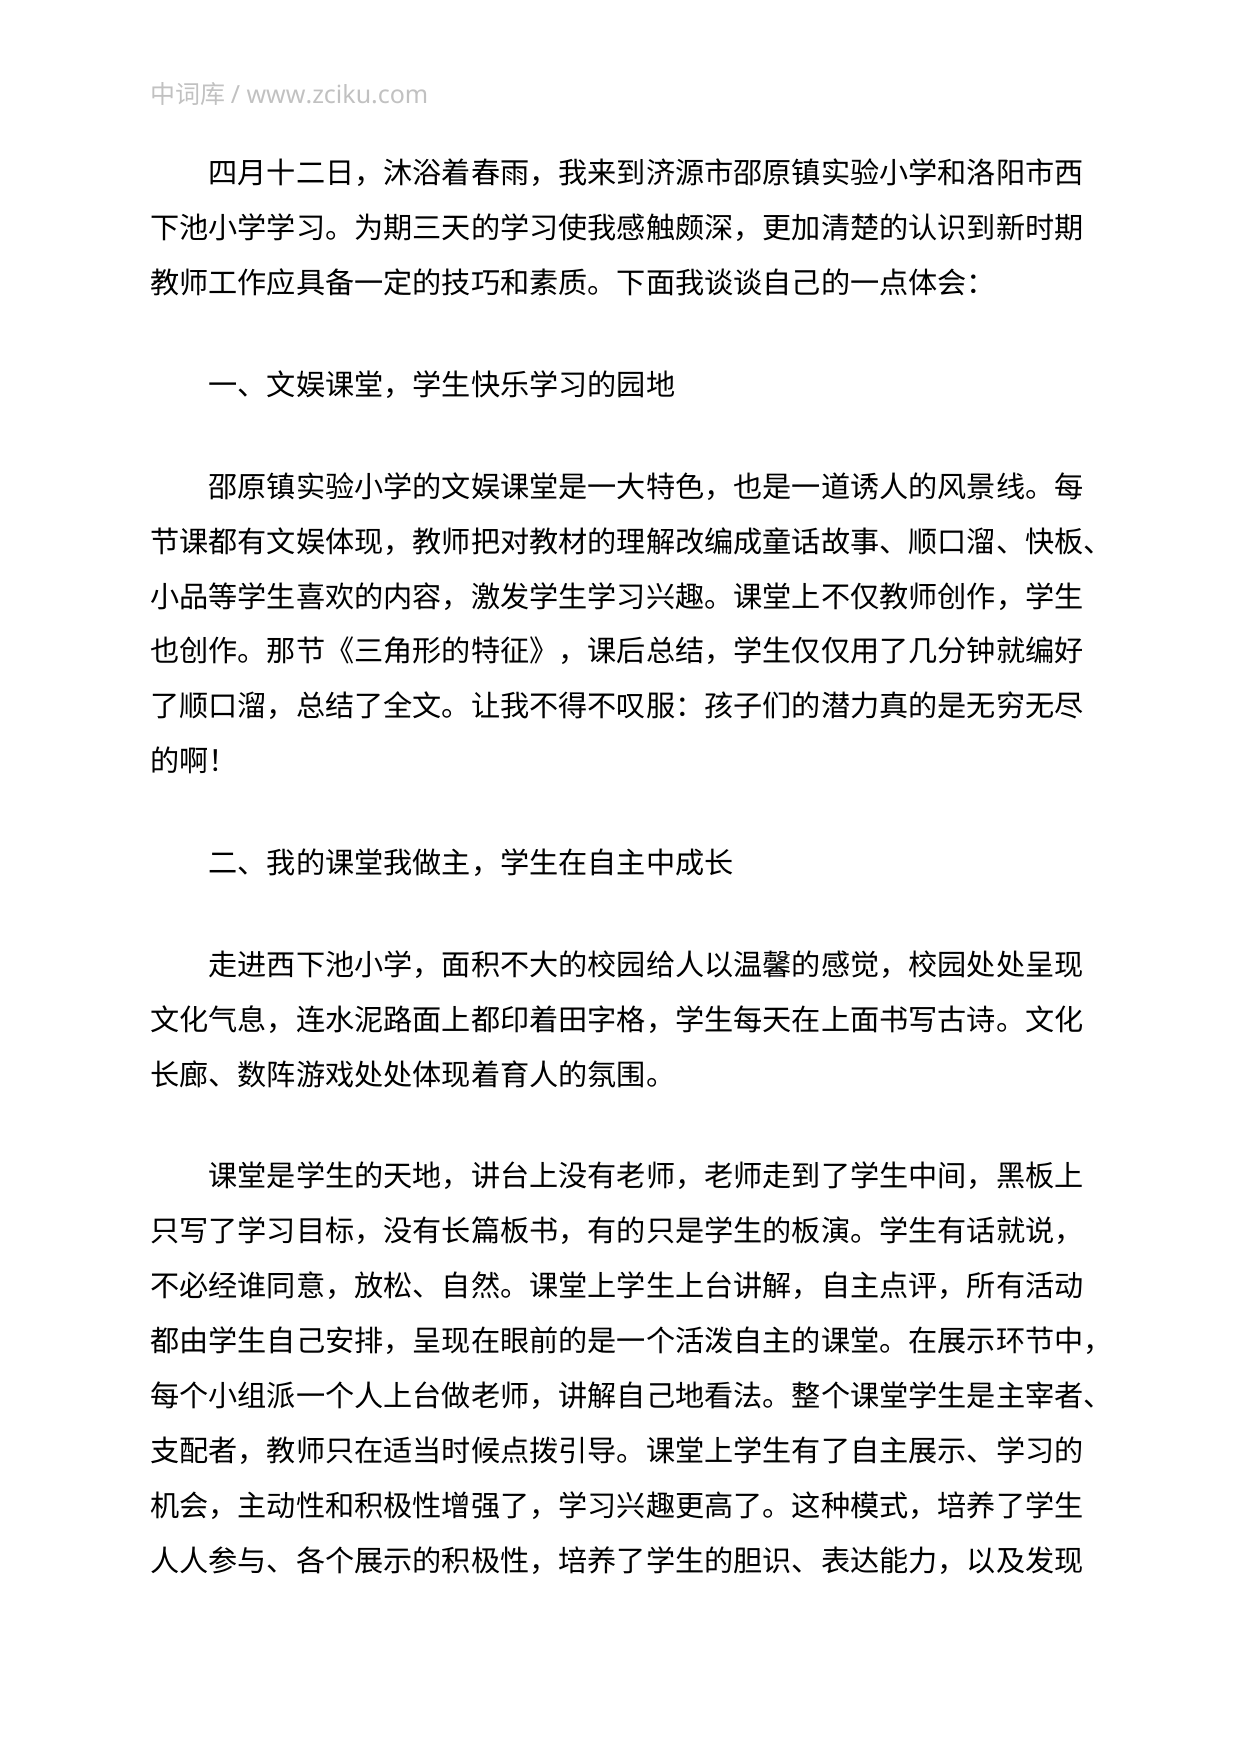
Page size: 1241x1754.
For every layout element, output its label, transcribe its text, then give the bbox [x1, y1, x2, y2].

text 邵原镇实验小学的文娱课堂是一大特色，也是一道诱人的风景线。每节课都有文娱体现，教师把对教材的理解改编成童话故事、顺口溜、快板、小品等学生喜欢的内容，激发学生学习兴趣。课堂上不仅教师创作，学生也创作。那节《三角形的特征》，课后总结，学生仅仅用了几分钟就编好了顺口溜，总结了全文。让我不得不叹服：孩子们的潜力真的是无穷无尽的啊！ [150, 463, 1090, 780]
text 四月十二日，沐浴着春雨，我来到济源市邵原镇实验小学和洛阳市西下池小学学习。为期三天的学习使我感触颇深，更加清楚的认识到新时期教师工作应具备一定的技巧和素质。下面我谈谈自己的一点体会： [150, 150, 1090, 302]
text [150, 1153, 1090, 1579]
text 走进西下池小学，面积不大的校园给人以温馨的感觉，校园处处呈现文化气息，连水泥路面上都印着田字格，学生每天在上面书写古诗。文化长廊、数阵游戏处处体现着育人的氛围。 [150, 941, 1090, 1093]
text 二、我的课堂我做主，学生在自主中成长 [150, 839, 1090, 882]
text 一、文娱课堂，学生快乐学习的园地 [150, 362, 1090, 404]
